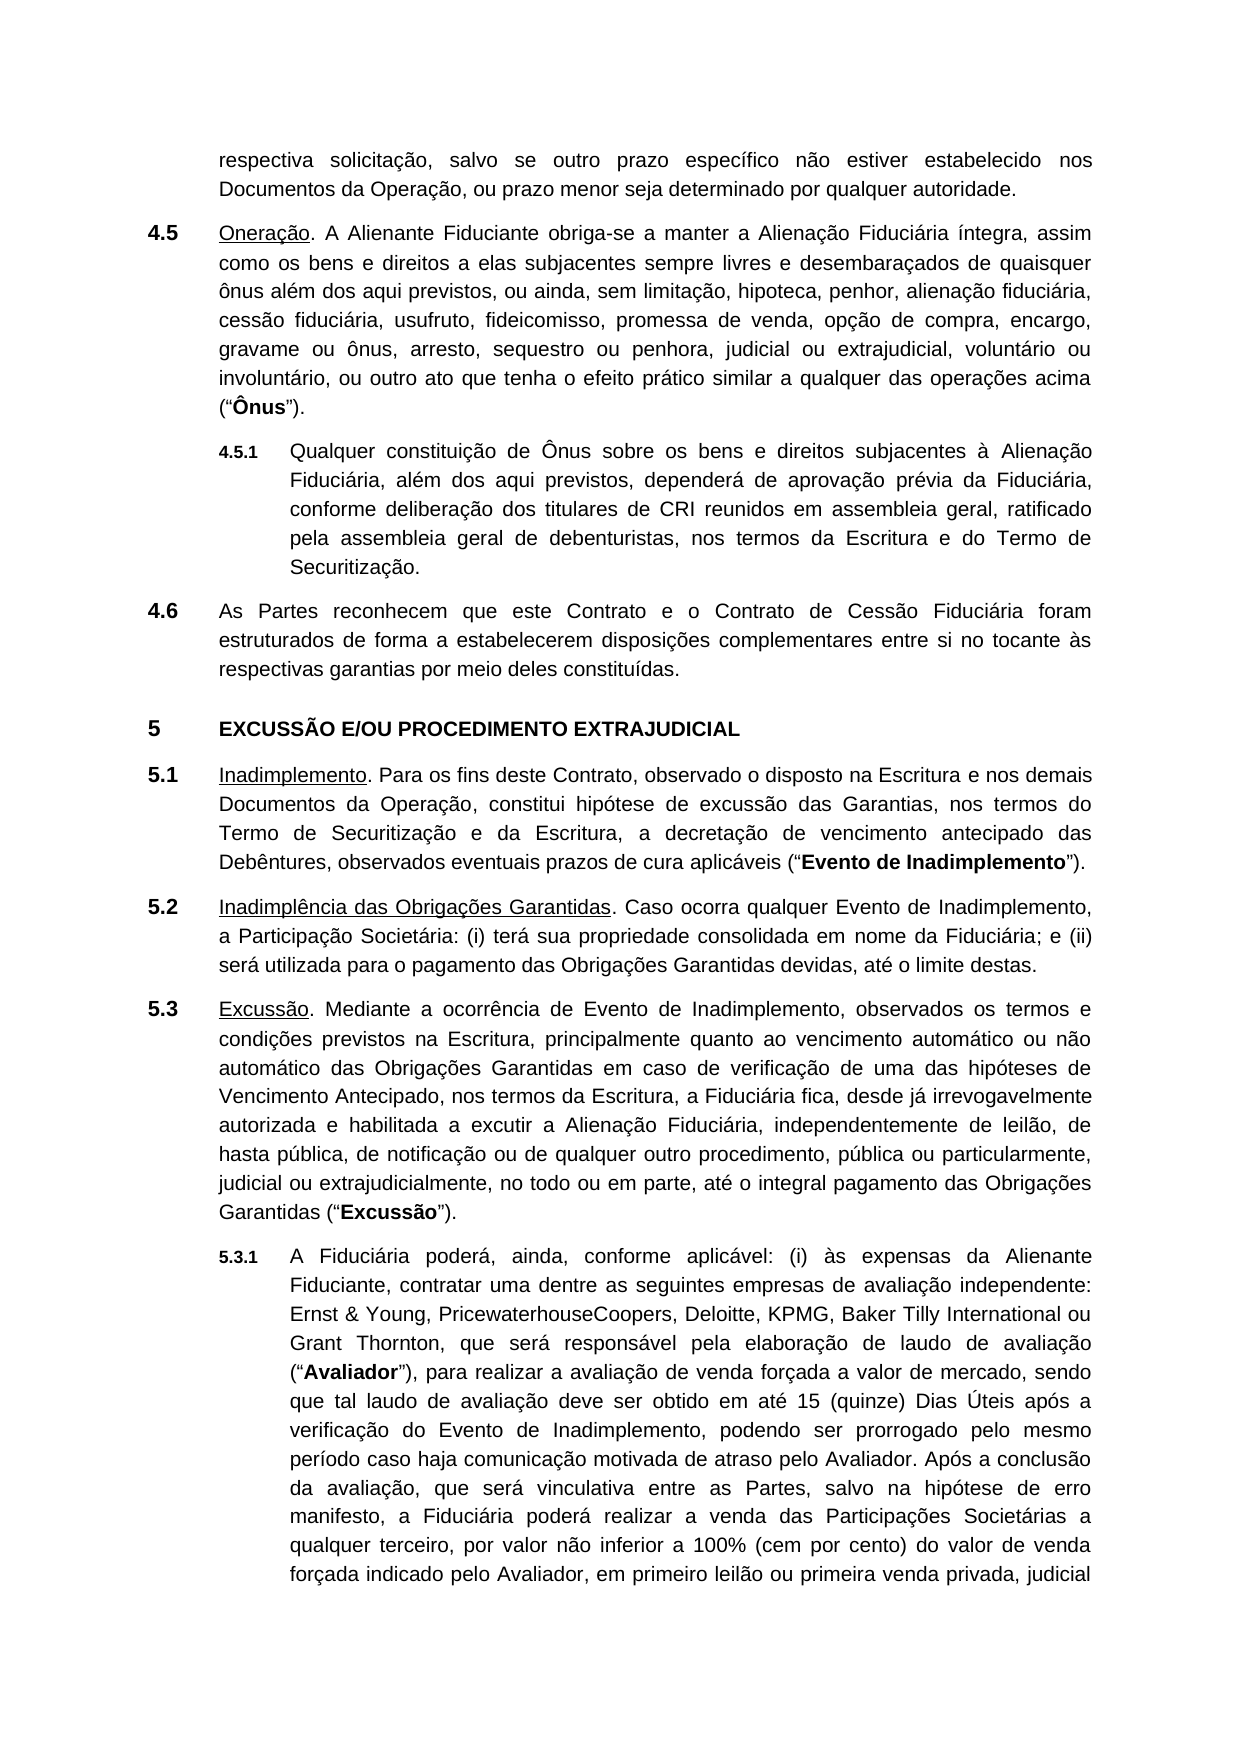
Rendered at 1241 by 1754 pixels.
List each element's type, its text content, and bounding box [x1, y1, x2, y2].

text Excussão. Mediante a ocorrência de Evento de Inadimplemento, observados os termos e condições previstos na Escritura, principalmente quanto ao vencimento automático ou não automático das Obrigações Garantidas em caso de verificação de uma das hipóteses de Vencimento Antecipado, nos termos da Escritura, a Fiduciária fica, desde já irrevogavelmente autorizada e habilitada a excutir a Alienação Fiduciária, independentemente de leilão, de hasta pública, de notificação ou de qualquer outro procedimento, pública ou particularmente, judicial ou extrajudicialmente, no todo ou em parte, até o integral pagamento das Obrigações Garantidas (“Excussão”). [148, 996, 1092, 1224]
text Oneração. A Alienante Fiduciante obriga-se a manter a Alienação Fiduciária íntegra, assim como os bens e direitos a elas subjacentes sempre livres e desembaraçados de quaisquer ônus além dos aqui previstos, ou ainda, sem limitação, hipoteca, penhor, alienação fiduciária, cessão fiduciária, usufruto, fideicomisso, promessa de venda, opção de compra, encargo, gravame ou ônus, arresto, sequestro ou penhora, judicial ou extrajudicial, voluntário ou involuntário, ou outro ato que tenha o efeito prático similar a qualquer das operações acima (“Ônus”). [148, 220, 1092, 419]
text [218, 1244, 1092, 1586]
text Inadimplemento. Para os fins deste Contrato, observado o disposto na Escritura e nos demais Documentos da Operação, constitui hipótese de excussão das Garantias, nos termos do Termo de Securitização e da Escritura, a decretação de vencimento antecipado das Debêntures, observados eventuais prazos de cura aplicáveis (“Evento de Inadimplemento”). [148, 762, 1092, 874]
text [148, 148, 1092, 201]
text EXCUSSÃO E/OU PROCEDIMENTO EXTRAJUDICIAL [148, 715, 1092, 742]
text Qualquer constituição de Ônus sobre os bens e direitos subjacentes à Alienação Fiduciária, além dos aqui previstos, dependerá de aprovação prévia da Fiduciária, conforme deliberação dos titulares de CRI reunidos em assembleia geral, ratificado pela assembleia geral de debenturistas, nos termos da Escritura e do Termo de Securitização. [218, 439, 1092, 578]
text Inadimplência das Obrigações Garantidas. Caso ocorra qualquer Evento de Inadimplemento, a Participação Societária: (i) terá sua propriedade consolidada em nome da Fiduciária; e (ii) será utilizada para o pagamento das Obrigações Garantidas devidas, até o limite destas. [148, 893, 1092, 977]
text As Partes reconhecem que este Contrato e o Contrato de Cessão Fiduciária foram estruturados de forma a estabelecerem disposições complementares entre si no tocante às respectivas garantias por meio deles constituídas. [148, 598, 1092, 681]
